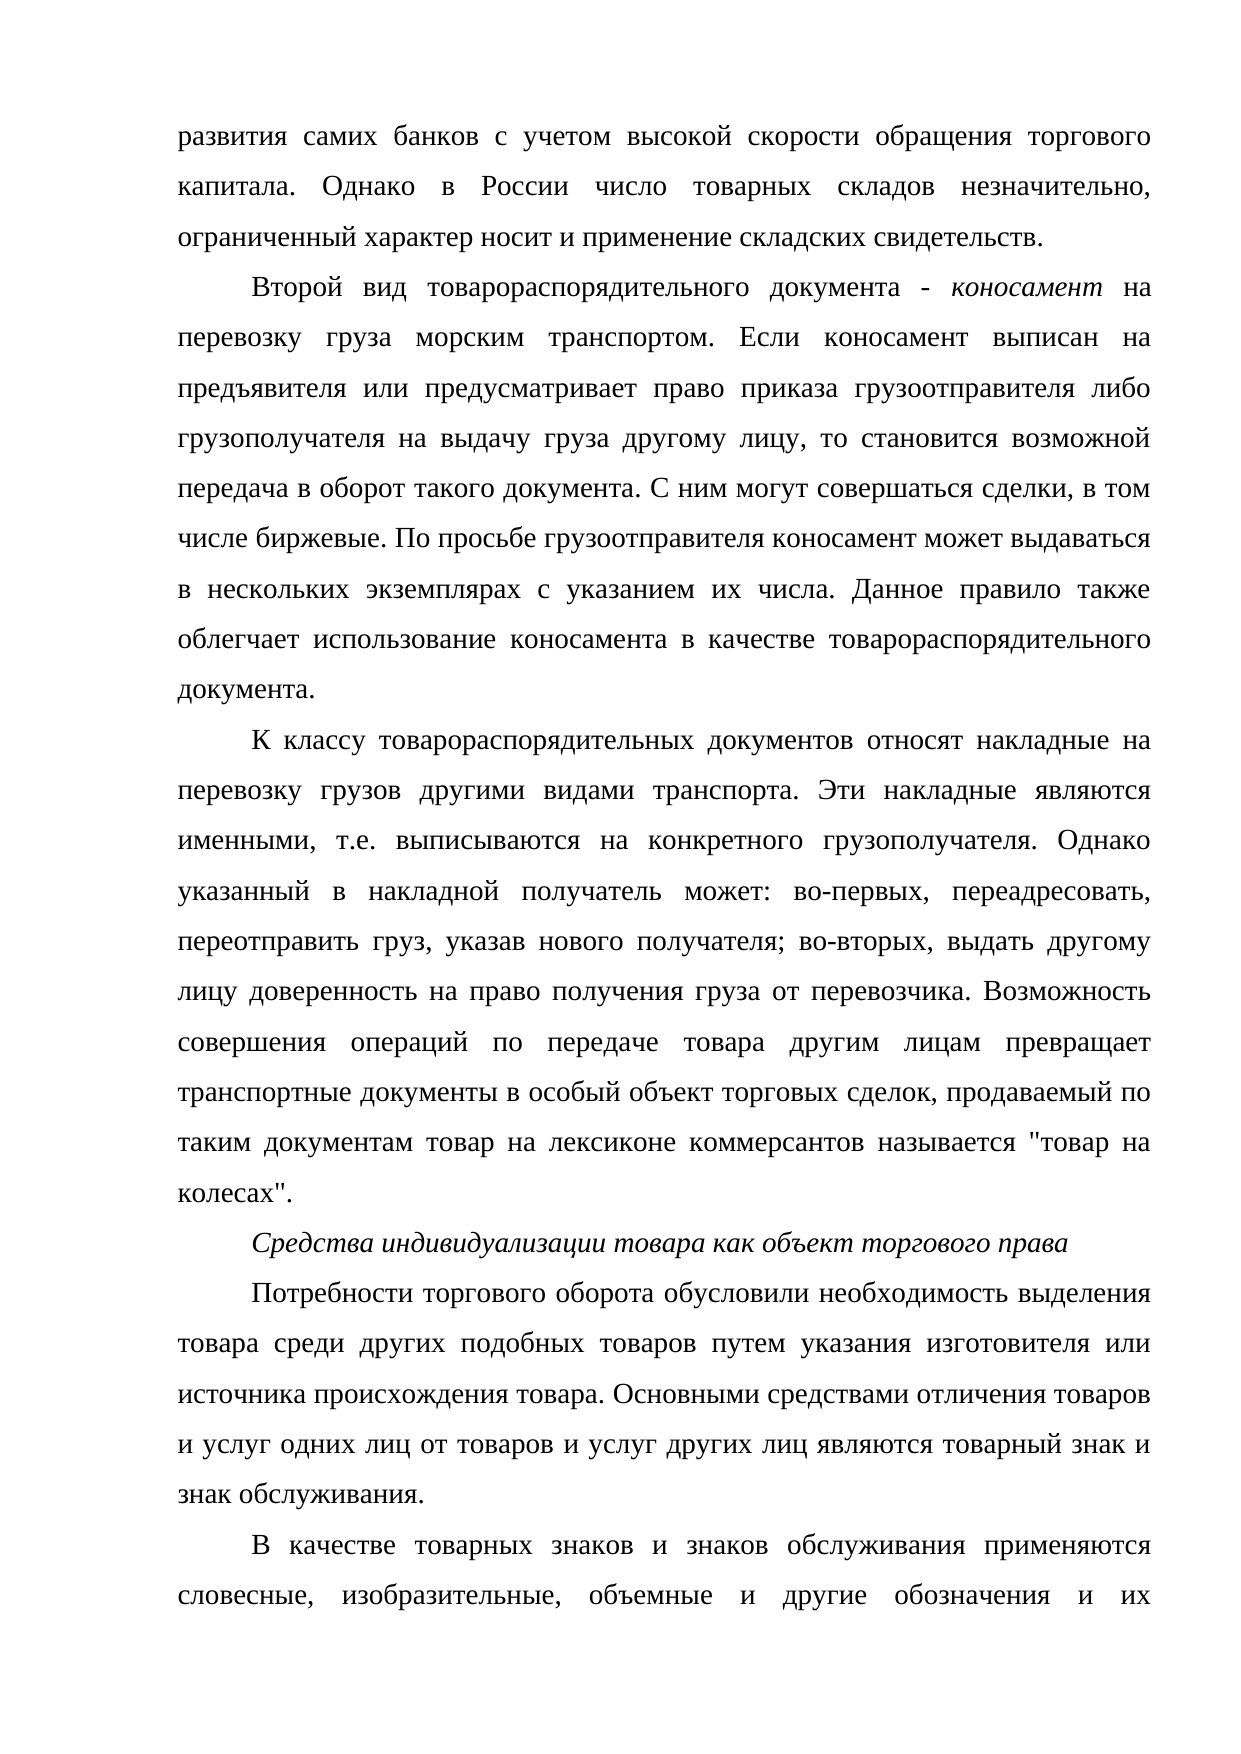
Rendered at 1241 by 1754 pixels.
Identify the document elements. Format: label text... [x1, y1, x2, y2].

text Потребности торгового оборота обусловили необходимость выделения товара среди других подобных товаров путем указания изготовителя или источника происхождения товара. Основными средствами отличения товаров и услуг одних лиц от товаров и услуг других лиц являются товарный знак и знак обслуживания. [177, 1275, 1152, 1510]
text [177, 118, 1152, 252]
text К классу товарораспорядительных документов относят накладные на перевозку грузов другими видами транспорта. Эти накладные являются именными, т.е. выписываются на конкретного грузополучателя. Однако указанный в накладной получатель может: во-первых, переадресовать, переотправить груз, указав нового получателя; во-вторых, выдать другому лицу доверенность на право получения груза от перевозчика. Возможность совершения операций по передаче товара другим лицам превращает транспортные документы в особый объект торговых сделок, продаваемый по таким документам товар на лексиконе коммерсантов называется "товар на колесах". [177, 722, 1152, 1208]
text Средства индивидуализации товара как объект торгового права [177, 1225, 1152, 1258]
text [177, 1527, 1152, 1611]
text Второй вид товарораспорядительного документа - коносамент на перевозку груза морским транспортом. Если коносамент выписан на предъявителя или предусматривает право приказа грузоотправителя либо грузополучателя на выдачу груза другому лицу, то становится возможной передача в оборот такого документа. С ним могут совершаться сделки, в том числе биржевые. По просьбе грузоотправителя коносамент может выдаваться в нескольких экземплярах с указанием их числа. Данное правило также облегчает использование коносамента в качестве товарораспорядительного документа. [177, 269, 1152, 705]
